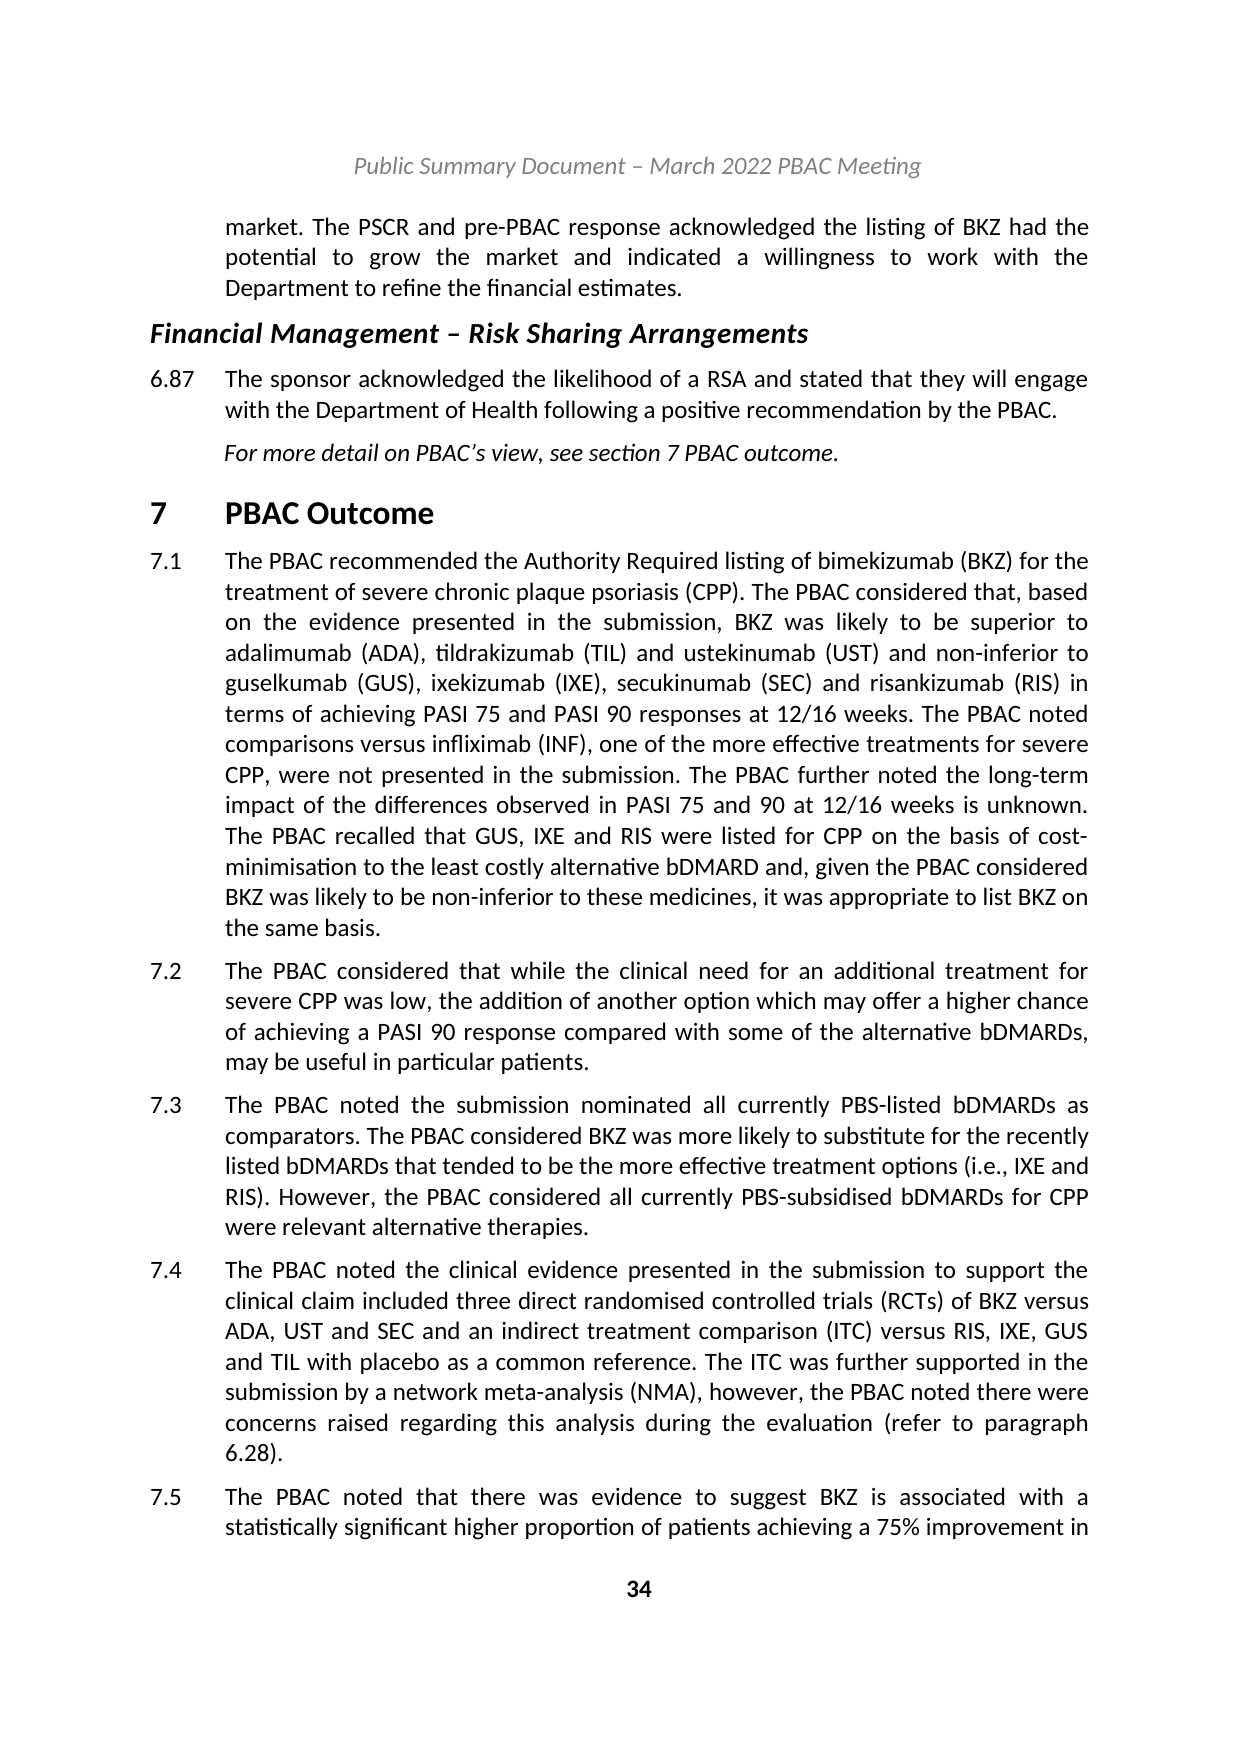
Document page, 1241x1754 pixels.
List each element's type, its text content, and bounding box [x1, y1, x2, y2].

text For more detail on PBAC’s view, see section 7 PBAC outcome. [150, 437, 1090, 467]
text The PBAC considered that while the clinical need for an additional treatment for severe CPP was low, the addition of another option which may offer a higher chance of achieving a PASI 90 response compared with some of the alternative bDMARDs, may be useful in particular patients. [150, 955, 1090, 1077]
subtitle PBAC Outcome [150, 492, 1090, 533]
text The PBAC noted the submission nominated all currently PBS-listed bDMARDs as comparators. The PBAC considered BKZ was more likely to substitute for the recently listed bDMARDs that tended to be the more effective treatment options (i.e., IXE and RIS). However, the PBAC considered all currently PBS-subsidised bDMARDs for CPP were relevant alternative therapies. [150, 1089, 1090, 1242]
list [150, 1481, 1090, 1542]
text The PBAC recommended the Authority Required listing of bimekizumab (BKZ) for the treatment of severe chronic plaque psoriasis (CPP). The PBAC considered that, based on the evidence presented in the submission, BKZ was likely to be superior to adalimumab (ADA), tildrakizumab (TIL) and ustekinumab (UST) and non-inferior to guselkumab (GUS), ixekizumab (IXE), secukinumab (SEC) and risankizumab (RIS) in terms of achieving PASI 75 and PASI 90 responses at 12/16 weeks. The PBAC noted comparisons versus infliximab (INF), one of the more effective treatments for severe CPP, were not presented in the submission. The PBAC further noted the long-term impact of the differences observed in PASI 75 and 90 at 12/16 weeks is unknown. The PBAC recalled that GUS, IXE and RIS were listed for CPP on the basis of cost-minimisation to the least costly alternative bDMARD and, given the PBAC considered BKZ was likely to be non-inferior to these medicines, it was appropriate to list BKZ on the same basis. [150, 546, 1090, 942]
text The sponsor acknowledged the likelihood of a RSA and stated that they will engage with the Department of Health following a positive recommendation by the PBAC. [150, 363, 1090, 424]
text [150, 211, 1090, 303]
subtitle Financial Management – Risk Sharing Arrangements [150, 315, 1090, 351]
text The PBAC noted the clinical evidence presented in the submission to support the clinical claim included three direct randomised controlled trials (RCTs) of BKZ versus ADA, UST and SEC and an indirect treatment comparison (ITC) versus RIS, IXE, GUS and TIL with placebo as a common reference. The ITC was further supported in the submission by a network meta-analysis (NMA), however, the PBAC noted there were concerns raised regarding this analysis during the evaluation (refer to paragraph 6.28). [150, 1254, 1090, 1468]
